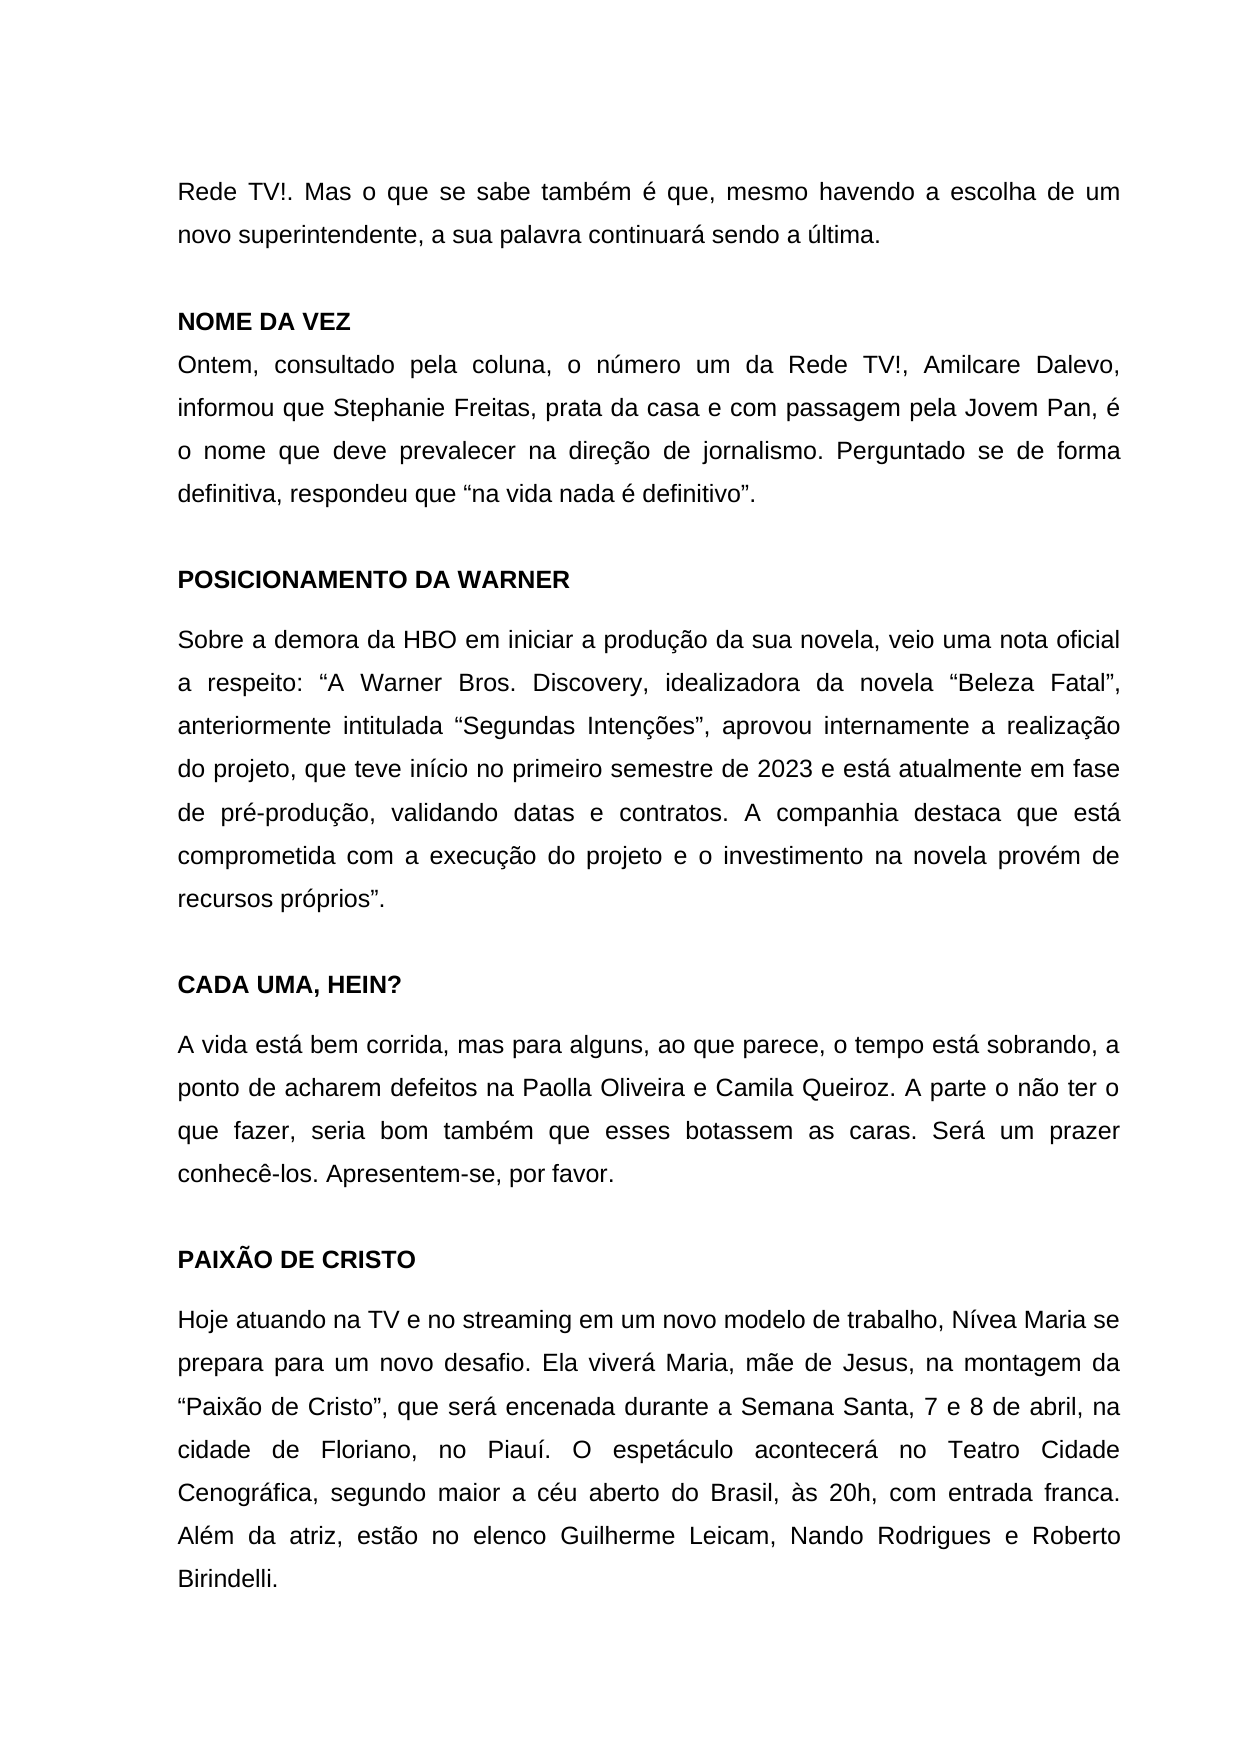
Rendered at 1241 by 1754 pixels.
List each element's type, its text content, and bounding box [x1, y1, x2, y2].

text Sobre a demora da HBO em iniciar a produção da sua novela, veio uma nota oficial a respeito: “A Warner Bros. Discovery, idealizadora da novela “Beleza Fatal”, anteriormente intitulada “Segundas Intenções”, aprovou internamente a realização do projeto, que teve início no primeiro semestre de 2023 e está atualmente em fase de pré-produção, validando datas e contratos. A companhia destaca que está comprometida com a execução do projeto e o investimento na novela provém de recursos próprios”. [177, 625, 1122, 913]
text Ontem, consultado pela coluna, o número um da Rede TV!, Amilcare Dalevo, informou que Stephanie Freitas, prata da casa e com passagem pela Jovem Pan, é o nome que deve prevalecer na direção de jornalismo. Perguntado se de forma definitiva, respondeu que “na vida nada é definitivo”. [177, 350, 1122, 508]
text POSICIONAMENTO DA WARNER [177, 565, 1122, 594]
text NOME DA VEZ [177, 307, 1122, 335]
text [177, 177, 1122, 249]
text CADA UMA, HEIN? [177, 970, 1122, 999]
text A vida está bem corrida, mas para alguns, ao que parece, o tempo está sobrando, a ponto de acharem defeitos na Paolla Oliveira e Camila Queiroz. A parte o não ter o que fazer, seria bom também que esses botassem as caras. Será um prazer conhecê-los. Apresentem-se, por favor. [177, 1030, 1122, 1188]
text PAIXÃO DE CRISTO [177, 1246, 1122, 1274]
text Hoje atuando na TV e no streaming em um novo modelo de trabalho, Nívea Maria se prepara para um novo desafio. Ela viverá Maria, mãe de Jesus, na montagem da “Paixão de Cristo”, que será encenada durante a Semana Santa, 7 e 8 de abril, na cidade de Floriano, no Piauí. O espetáculo acontecerá no Teatro Cidade Cenográfica, segundo maior a céu aberto do Brasil, às 20h, com entrada franca. Além da atriz, estão no elenco Guilherme Leicam, Nando Rodrigues e Roberto Birindelli. [177, 1305, 1122, 1593]
